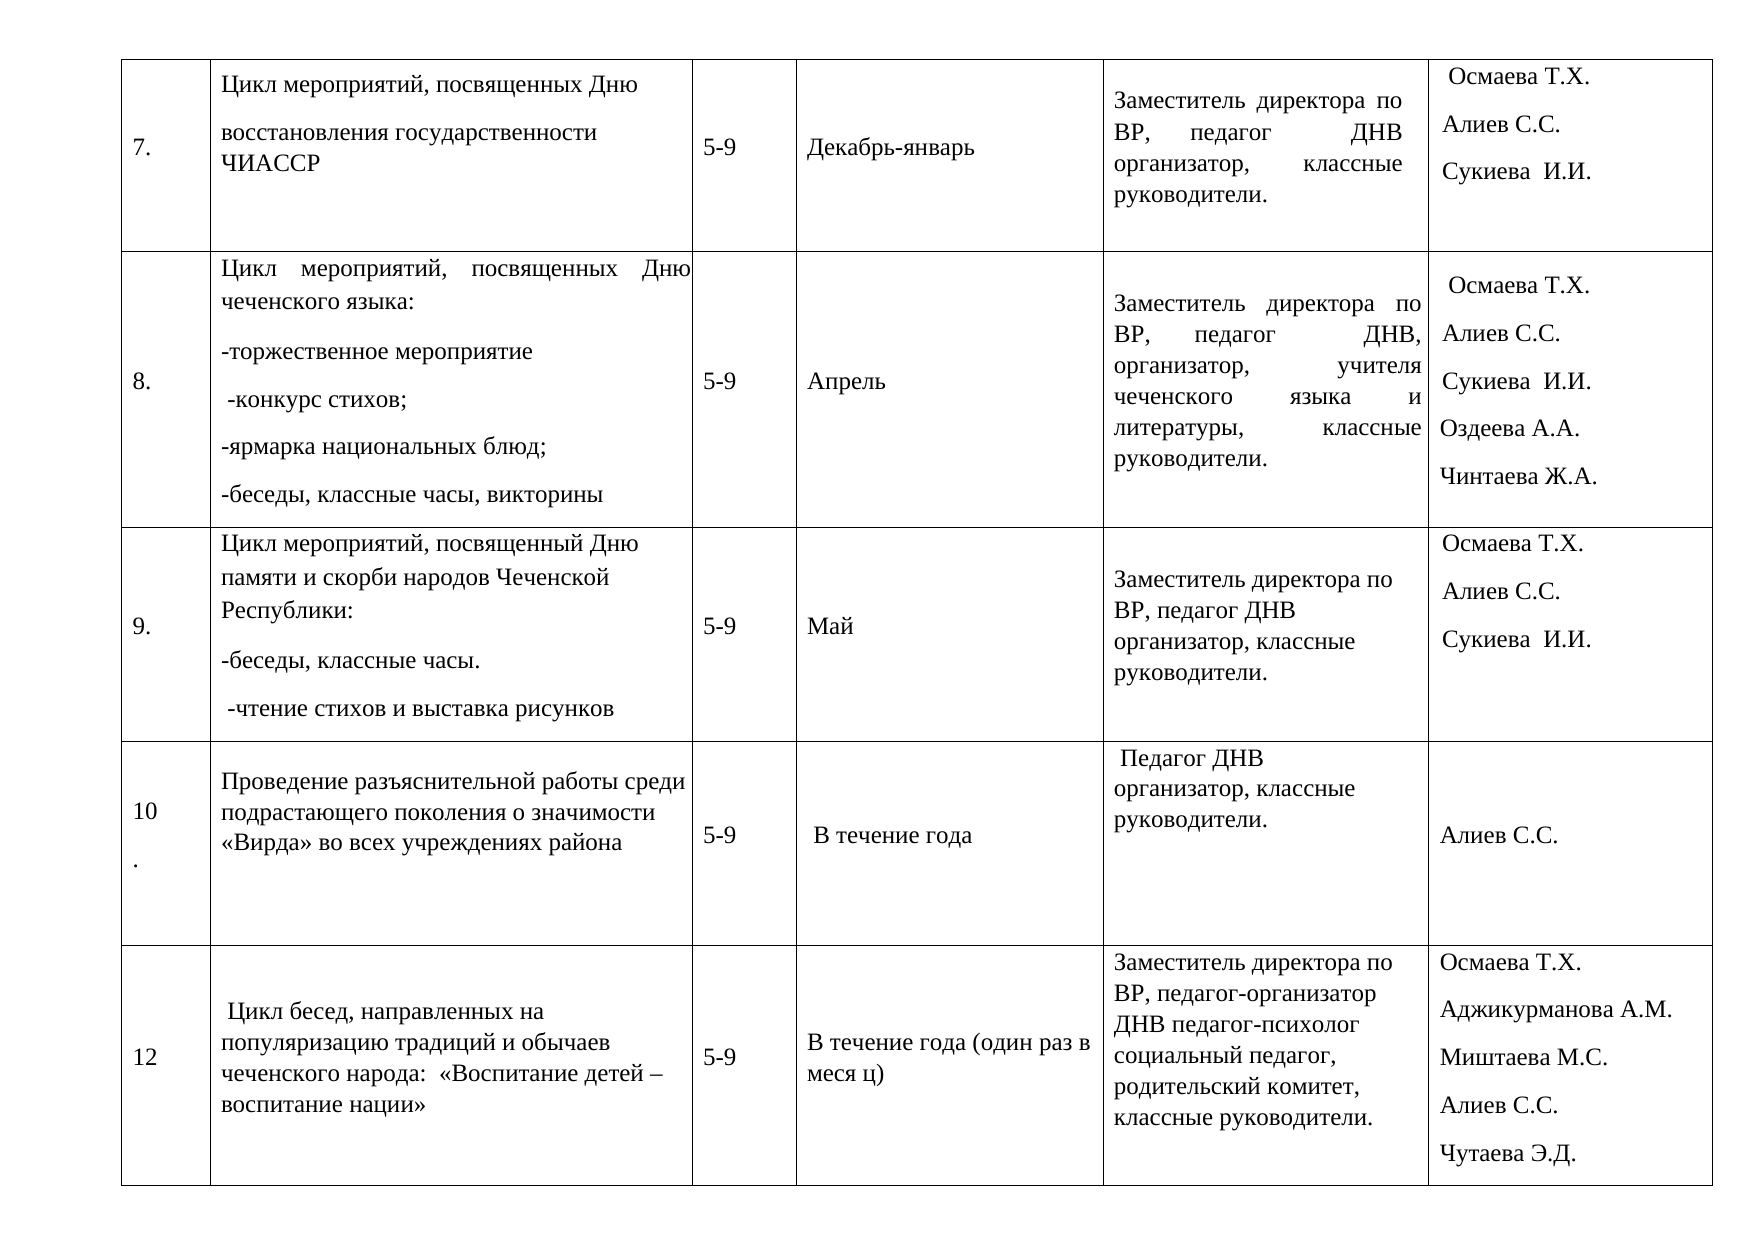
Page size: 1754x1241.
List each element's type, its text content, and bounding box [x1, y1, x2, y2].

table_cell Осмаева Т.Х. Аджикурманова А.М. Миштаева М.С. Алиев С.С. Чутаева Э.Д. [1429, 946, 1712, 1185]
table_cell 5-9 [693, 946, 796, 1185]
table_cell Заместитель директора по ВР, педагог ДНВ организатор, классные руководители. [1104, 528, 1428, 741]
table_cell Май [797, 528, 1103, 741]
table_cell Цикл мероприятий, посвященный Дню памяти и скорби народов Чеченской Республики: -беседы, классные часы. -чтение стихов и выставка рисунков [211, 528, 692, 741]
table_cell Осмаева Т.Х. Алиев С.С. Сукиева И.И. Оздеева А.А. Чинтаева Ж.А. [1429, 252, 1712, 527]
table_cell 7. [122, 60, 210, 251]
table_cell Апрель [797, 252, 1103, 527]
table_cell 10 . [122, 742, 210, 945]
table_cell В течение года [797, 742, 1103, 945]
table_cell Цикл бесед, направленных на популяризацию традиций и обычаев чеченского народа: «Воспитание детей – воспитание нации» [211, 946, 692, 1185]
table_cell 8. [122, 252, 210, 527]
table_cell Заместитель директора по ВР, педагог ДНВ, организатор, учителя чеченского языка и литературы, классные руководители. [1104, 252, 1428, 527]
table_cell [1104, 60, 1428, 251]
table_cell 12 [122, 946, 210, 1185]
table_cell 9. [122, 528, 210, 741]
table_cell Алиев С.С. [1429, 742, 1712, 945]
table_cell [1429, 60, 1712, 251]
table_cell В течение года (один раз в меся ц) [797, 946, 1103, 1185]
table_cell 5-9 [693, 252, 796, 527]
table_cell Цикл мероприятий, посвященных Дню восстановления государственности ЧИАССР [211, 60, 692, 251]
table_cell Декабрь-январь [797, 60, 1103, 251]
table_cell Осмаева Т.Х. Алиев С.С. Сукиева И.И. [1429, 528, 1712, 741]
table_cell Цикл мероприятий, посвященных Дню чеченского языка: -торжественное мероприятие -конкурс стихов; -ярмарка национальных блюд; -беседы, классные часы, викторины [211, 252, 692, 527]
table_cell Заместитель директора по ВР, педагог-организатор ДНВ педагог-психолог социальный педагог, родительский комитет, классные руководители. [1104, 946, 1428, 1185]
table_cell 5-9 [693, 60, 796, 251]
table_cell Проведение разъяснительной работы среди подрастающего поколения о значимости «Вирда» во всех учреждениях района [211, 742, 692, 945]
table_cell Педагог ДНВ организатор, классные руководители. [1104, 742, 1428, 945]
table_cell 5-9 [693, 742, 796, 945]
table_cell 5-9 [693, 528, 796, 741]
